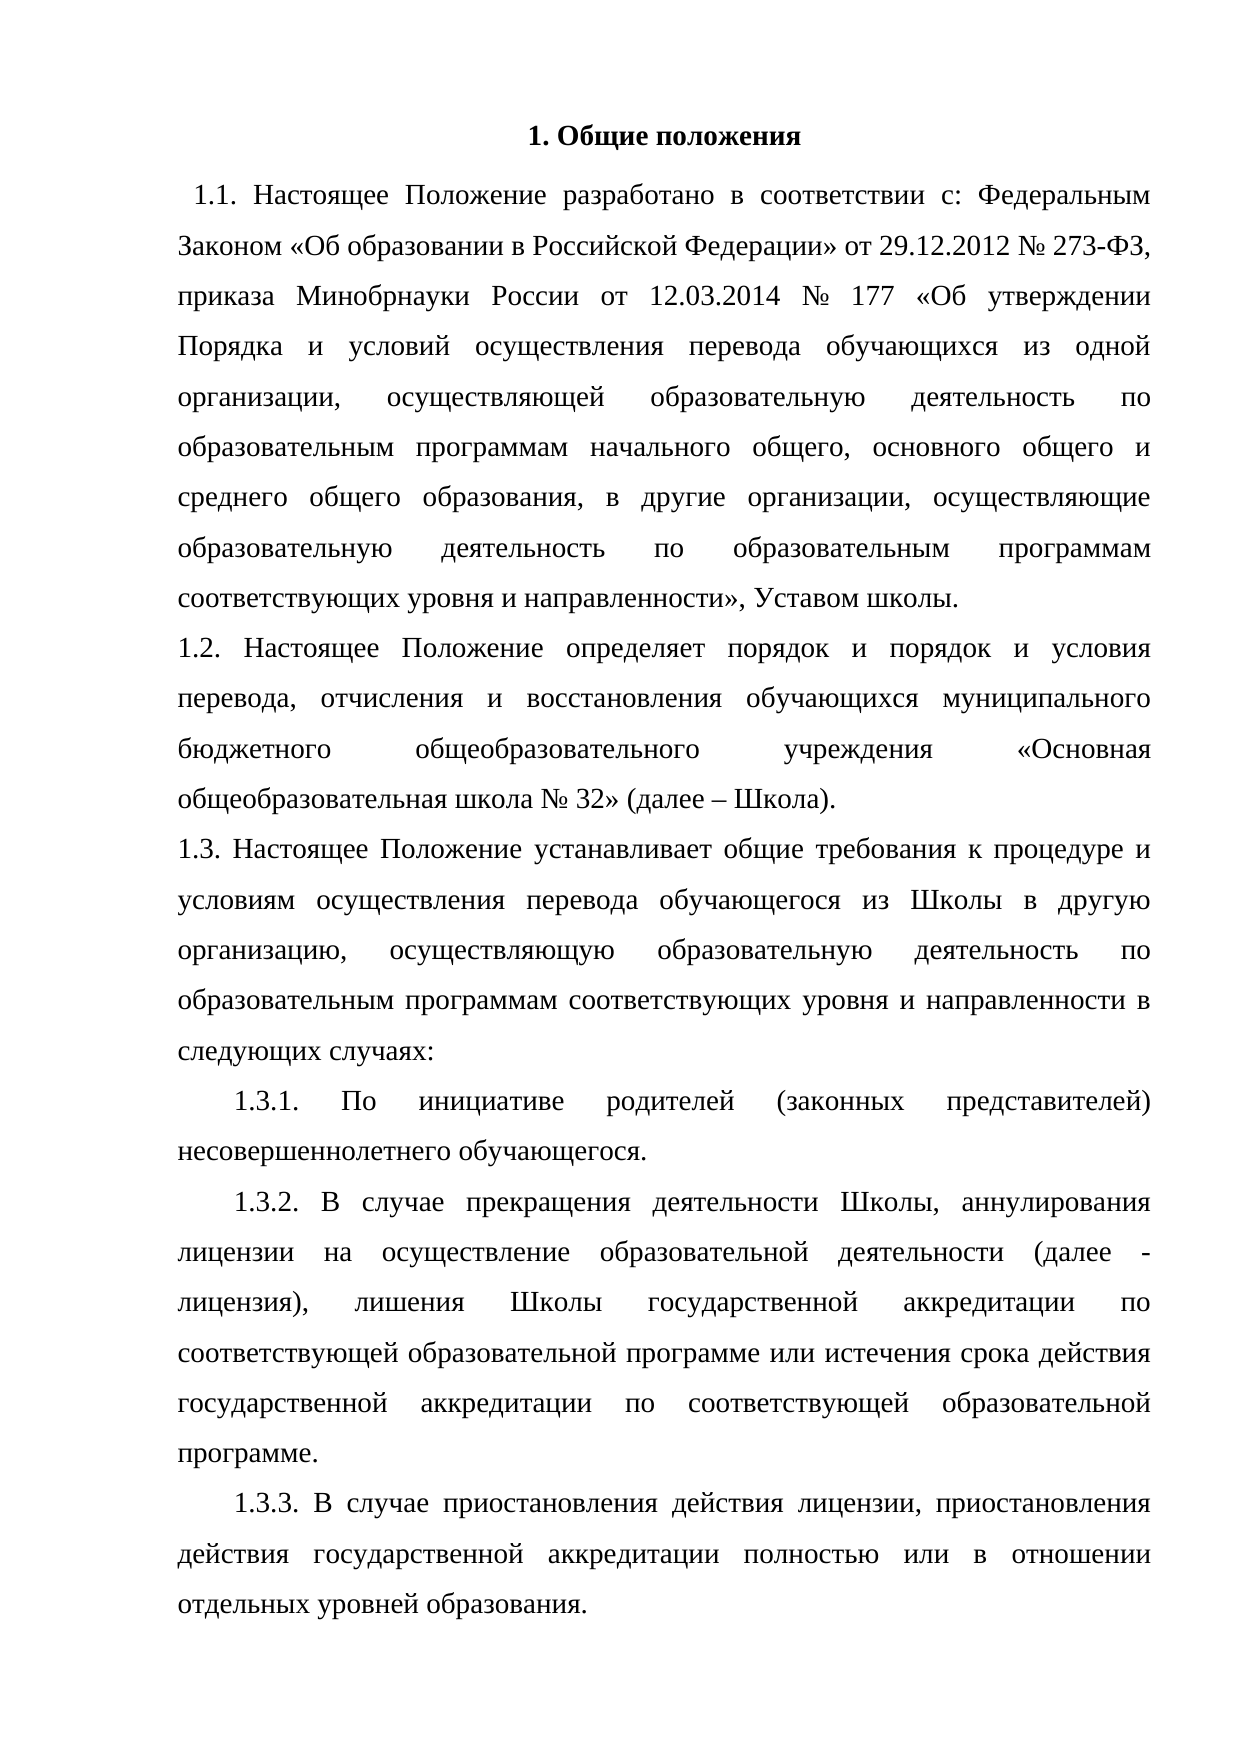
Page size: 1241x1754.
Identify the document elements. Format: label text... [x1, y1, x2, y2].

text 1.3.2. В случае прекращения деятельности Школы, аннулирования лицензии на осуществление образовательной деятельности (далее - лицензия), лишения Школы государственной аккредитации по соответствующей образовательной программе или истечения срока действия государственной аккредитации по соответствующей образовательной программе. [177, 1184, 1152, 1469]
text 1.2. Настоящее Положение определяет порядок и порядок и условия перевода, отчисления и восстановления обучающихся муниципального бюджетного общеобразовательного учреждения «Основная общеобразовательная школа № 32» (далее – Школа). [177, 630, 1152, 815]
text 1.3.1. По инициативе родителей (законных представителей) несовершеннолетнего обучающегося. [177, 1083, 1152, 1167]
text 1.1. Настоящее Положение разработано в соответствии с: Федеральным Законом «Об образовании в Российской Федерации» от 29.12.2012 № 273-ФЗ, приказа Минобрнауки России от 12.03.2014 № 177 «Об утверждении Порядка и условий осуществления перевода обучающихся из одной организации, осуществляющей образовательную деятельность по образовательным программам начального общего, основного общего и среднего общего образования, в другие организации, осуществляющие образовательную деятельность по образовательным программам соответствующих уровня и направленности», Уставом школы. [177, 177, 1152, 613]
text 1. Общие положения [177, 118, 1152, 152]
text 1.3.3. В случае приостановления действия лицензии, приостановления действия государственной аккредитации полностью или в отношении отдельных уровней образования. [177, 1486, 1152, 1620]
text 1.3. Настоящее Положение устанавливает общие требования к процедуре и условиям осуществления перевода обучающегося из Школы в другую организацию, осуществляющую образовательную деятельность по образовательным программам соответствующих уровня и направленности в следующих случаях: [177, 832, 1152, 1066]
